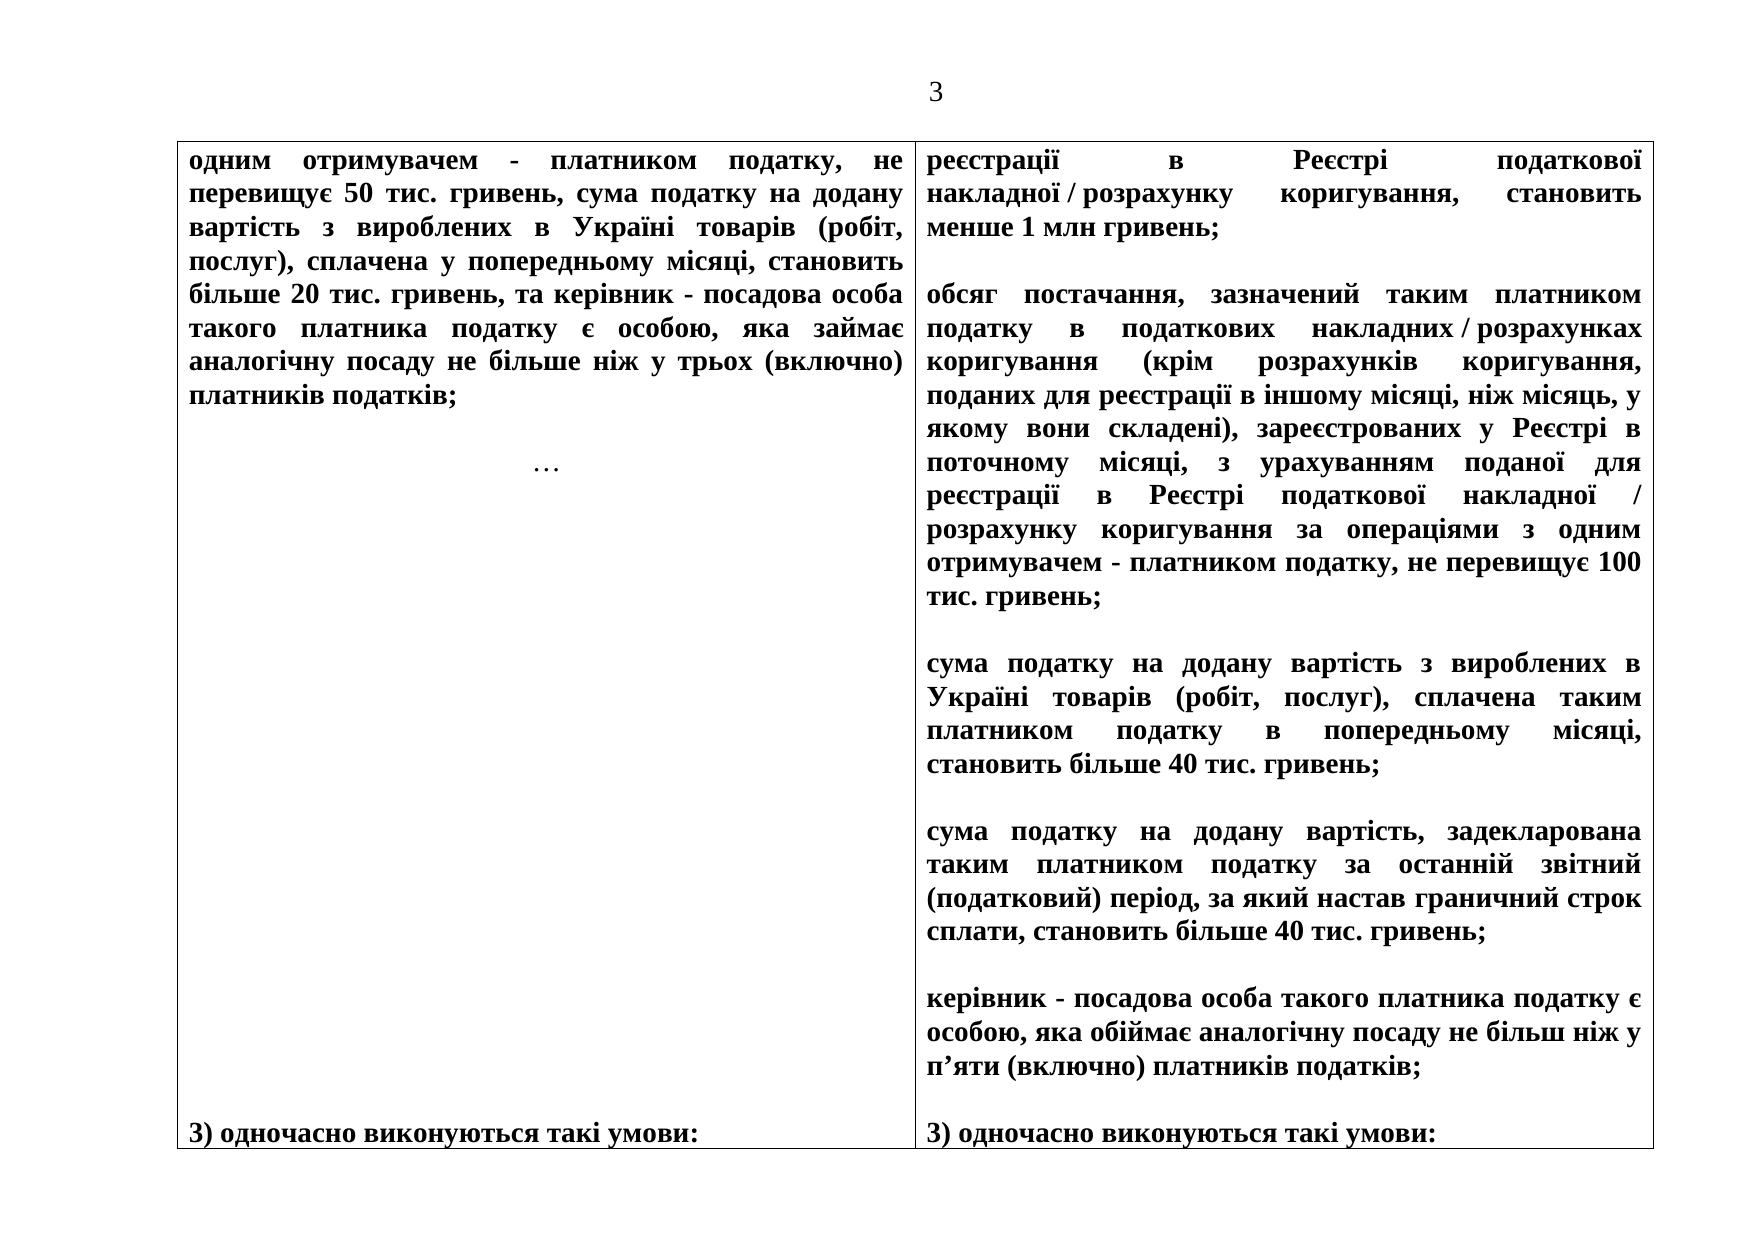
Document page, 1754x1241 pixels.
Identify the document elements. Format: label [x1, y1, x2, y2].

table_cell [916, 142, 1653, 1148]
table_cell [178, 142, 915, 1148]
